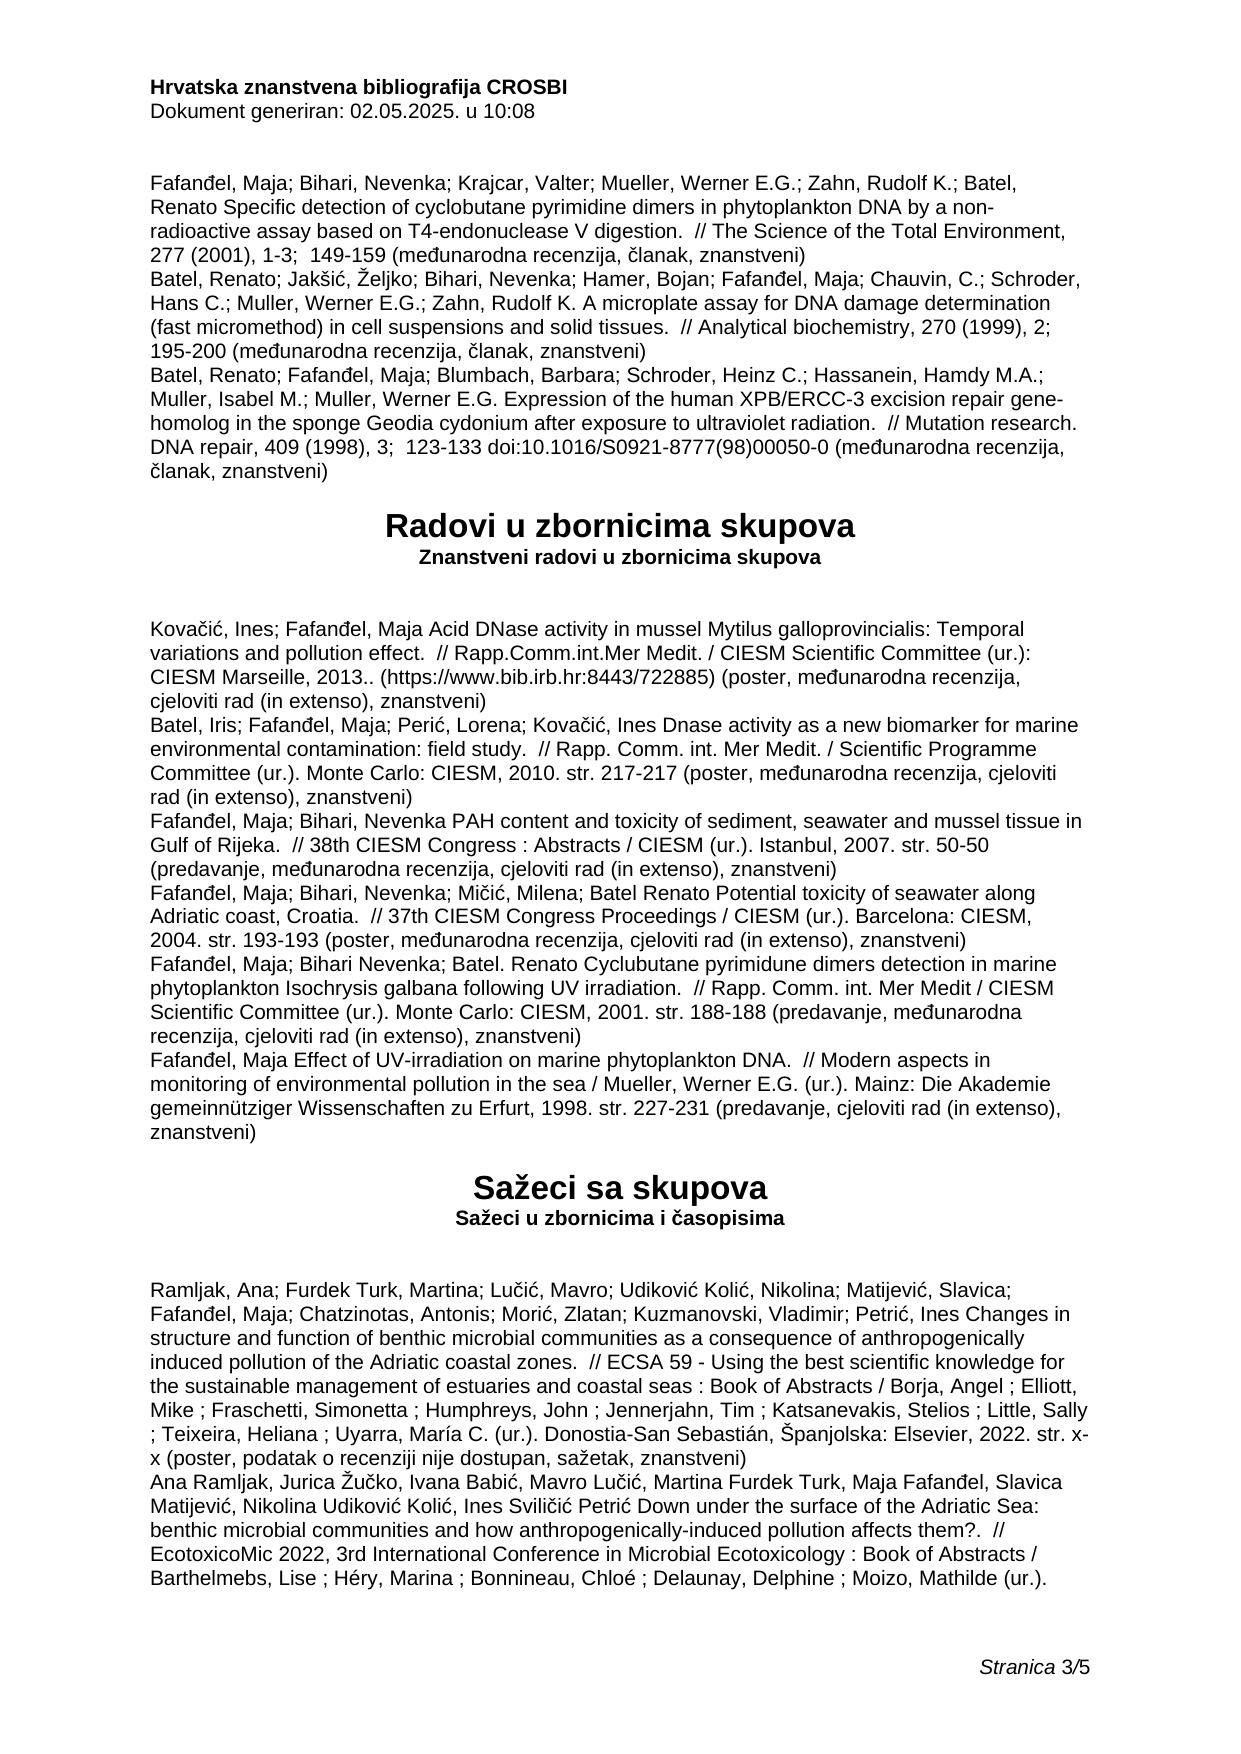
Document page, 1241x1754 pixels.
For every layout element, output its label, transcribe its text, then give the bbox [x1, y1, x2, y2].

subtitle Znanstveni radovi u zbornicima skupova [150, 545, 1090, 569]
subtitle Sažeci sa skupova [150, 1168, 1090, 1206]
subtitle Sažeci u zbornicima i časopisima [150, 1206, 1090, 1230]
text Fafanđel, Maja; Bihari, Nevenka [150, 808, 1090, 880]
text Fafanđel, Maja; Bihari Nevenka; Batel. Renato [150, 952, 1090, 1048]
text Fafanđel, Maja; Bihari, Nevenka; Mičić, Milena; Batel Renato [150, 880, 1090, 952]
text Fafanđel, Maja; Bihari, Nevenka; Krajcar, Valter; Mueller, Werner E.G.; Zahn, Rudolf K.; Batel, Renato [150, 171, 1090, 267]
text Batel, Iris; Fafanđel, Maja; Perić, Lorena; Kovačić, Ines [150, 713, 1090, 808]
text Ramljak, Ana; Furdek Turk, Martina; Lučić, Mavro; Udiković Kolić, Nikolina; Matijević, Slavica; Fafanđel, Maja; Chatzinotas, Antonis; Morić, Zlatan; Kuzmanovski, Vladimir; Petrić, Ines [150, 1278, 1090, 1470]
text Kovačić, Ines; Fafanđel, Maja [150, 617, 1090, 713]
text Batel, Renato; Jakšić, Željko; Bihari, Nevenka; Hamer, Bojan; Fafanđel, Maja; Chauvin, C.; Schroder, Hans C.; Muller, Werner E.G.; Zahn, Rudolf K. [150, 267, 1090, 363]
text Fafanđel, Maja [150, 1048, 1090, 1144]
text Batel, Renato; Fafanđel, Maja; Blumbach, Barbara; Schroder, Heinz C.; Hassanein, Hamdy M.A.; Muller, Isabel M.; Muller, Werner E.G. [150, 363, 1090, 482]
subtitle Radovi u zbornicima skupova [150, 506, 1090, 545]
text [150, 1470, 1090, 1589]
